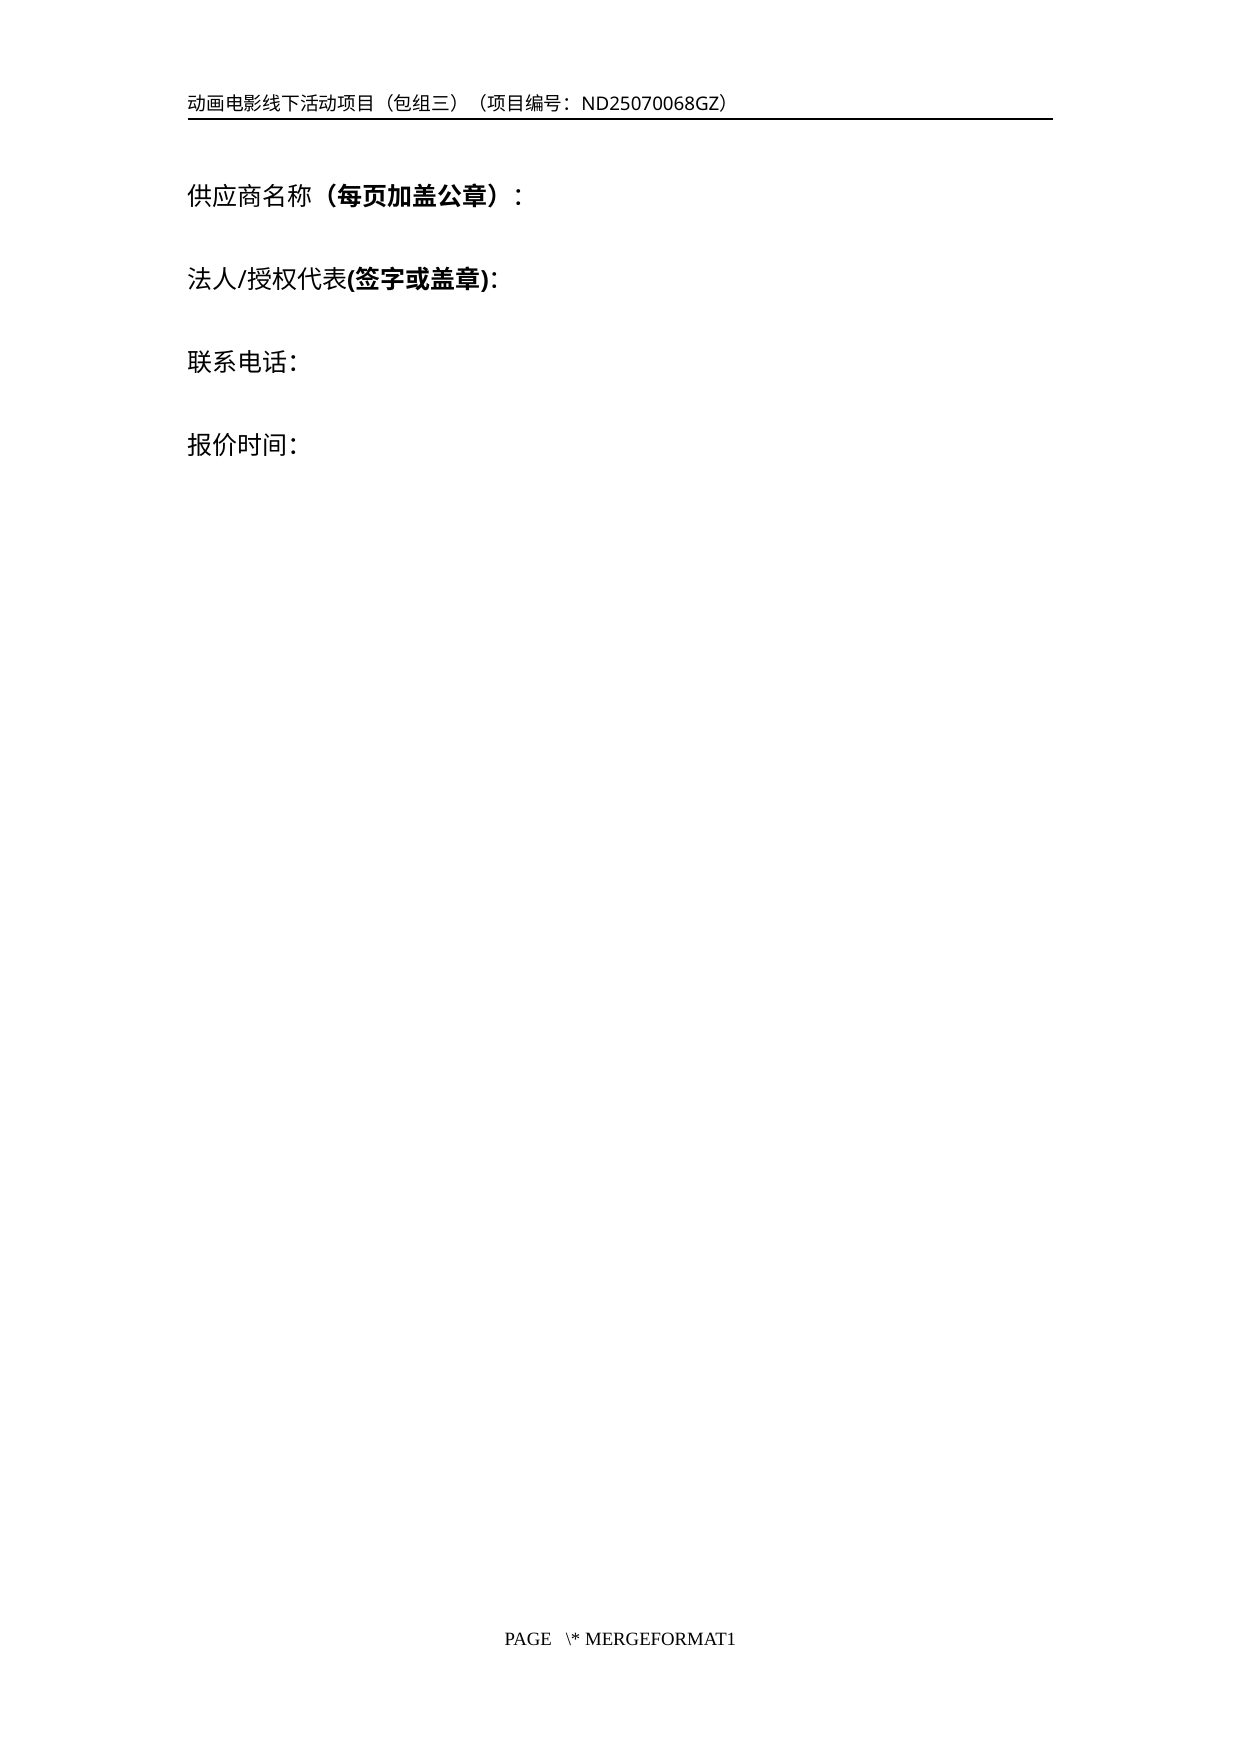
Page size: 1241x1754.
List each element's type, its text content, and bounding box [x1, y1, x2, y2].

text 报价时间： [187, 411, 1053, 476]
text 联系电话： [187, 328, 1053, 393]
text 供应商名称（每页加盖公章）： [187, 162, 1053, 227]
text 法人/授权代表(签字或盖章)： [187, 245, 1053, 310]
